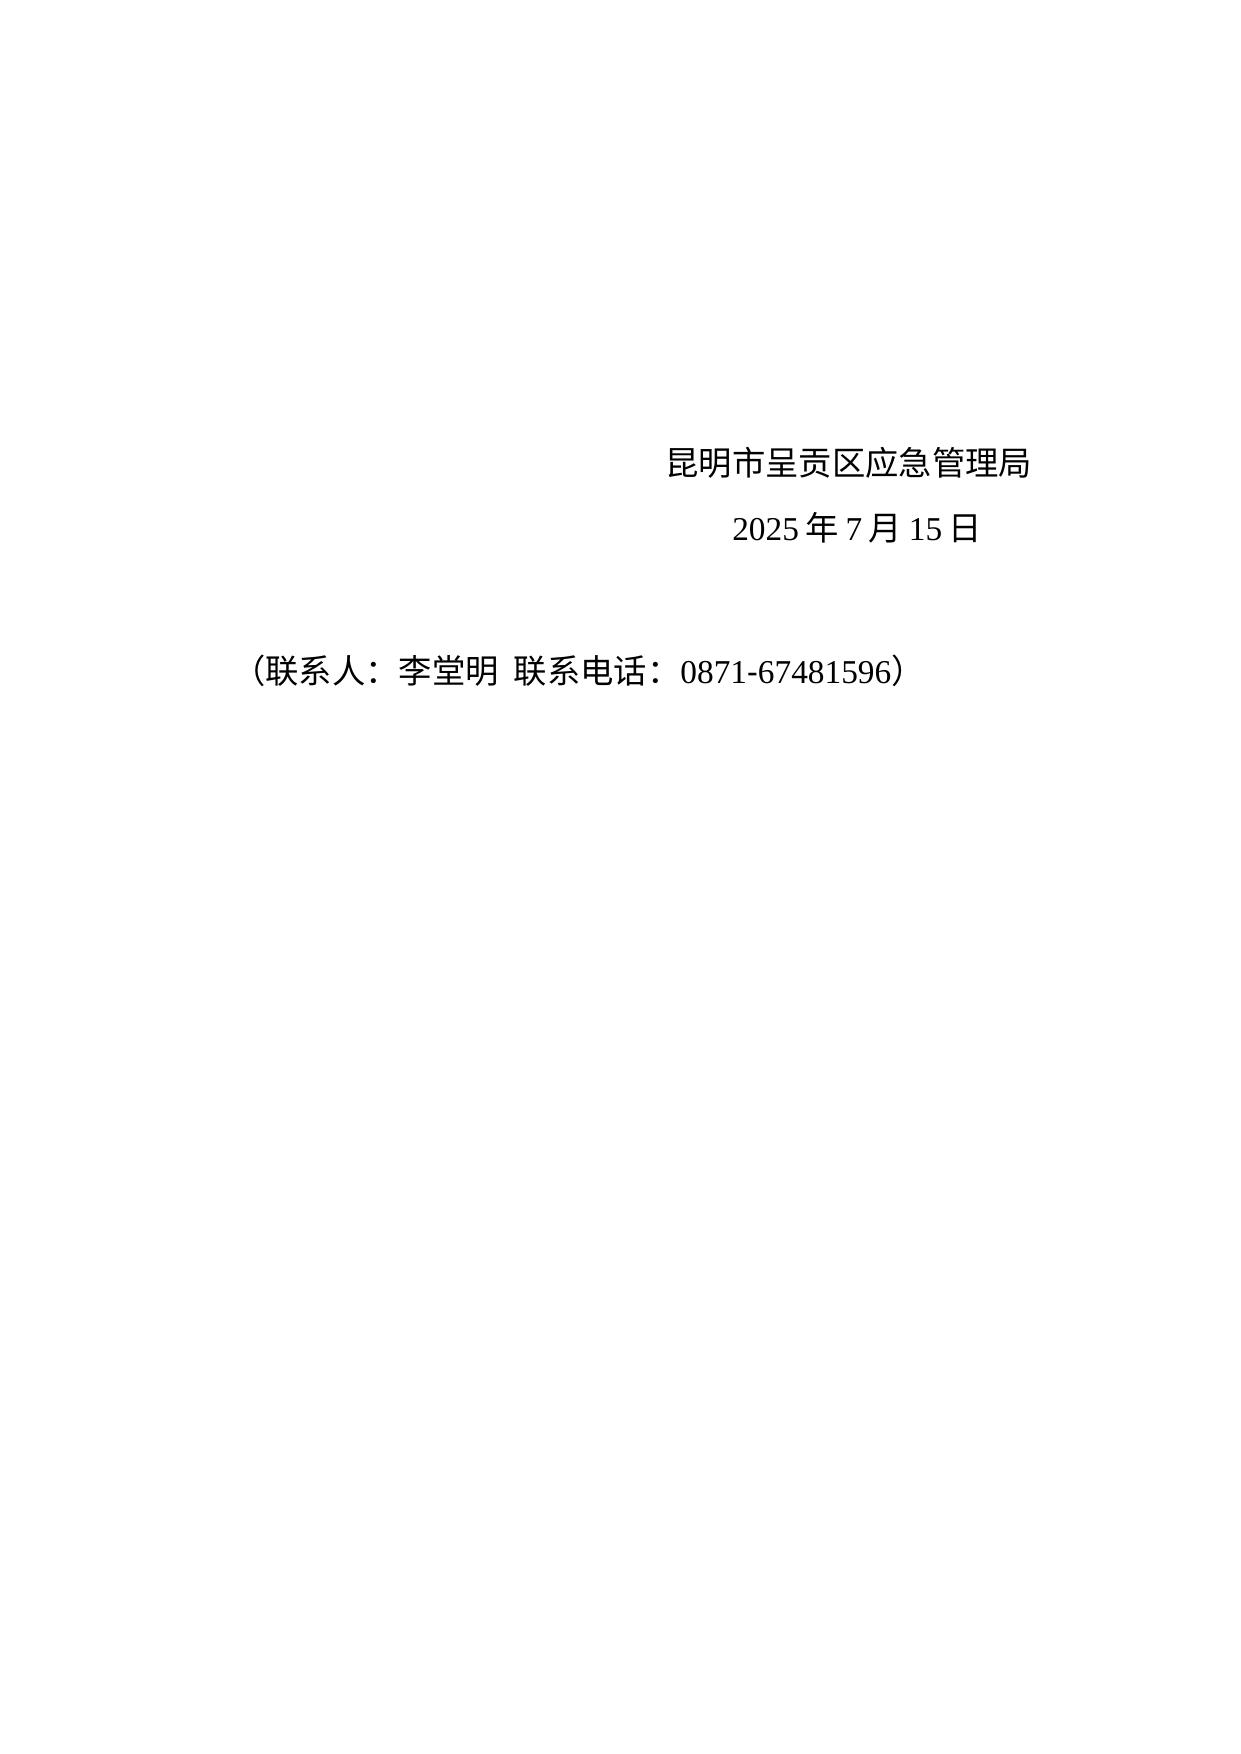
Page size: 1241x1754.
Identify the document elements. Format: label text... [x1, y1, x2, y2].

text 2025年7月15日 [165, 493, 1087, 558]
text （联系人：李堂明 联系电话：0871-67481596） [165, 637, 1087, 695]
text 昆明市呈贡区应急管理局 [165, 428, 1087, 493]
